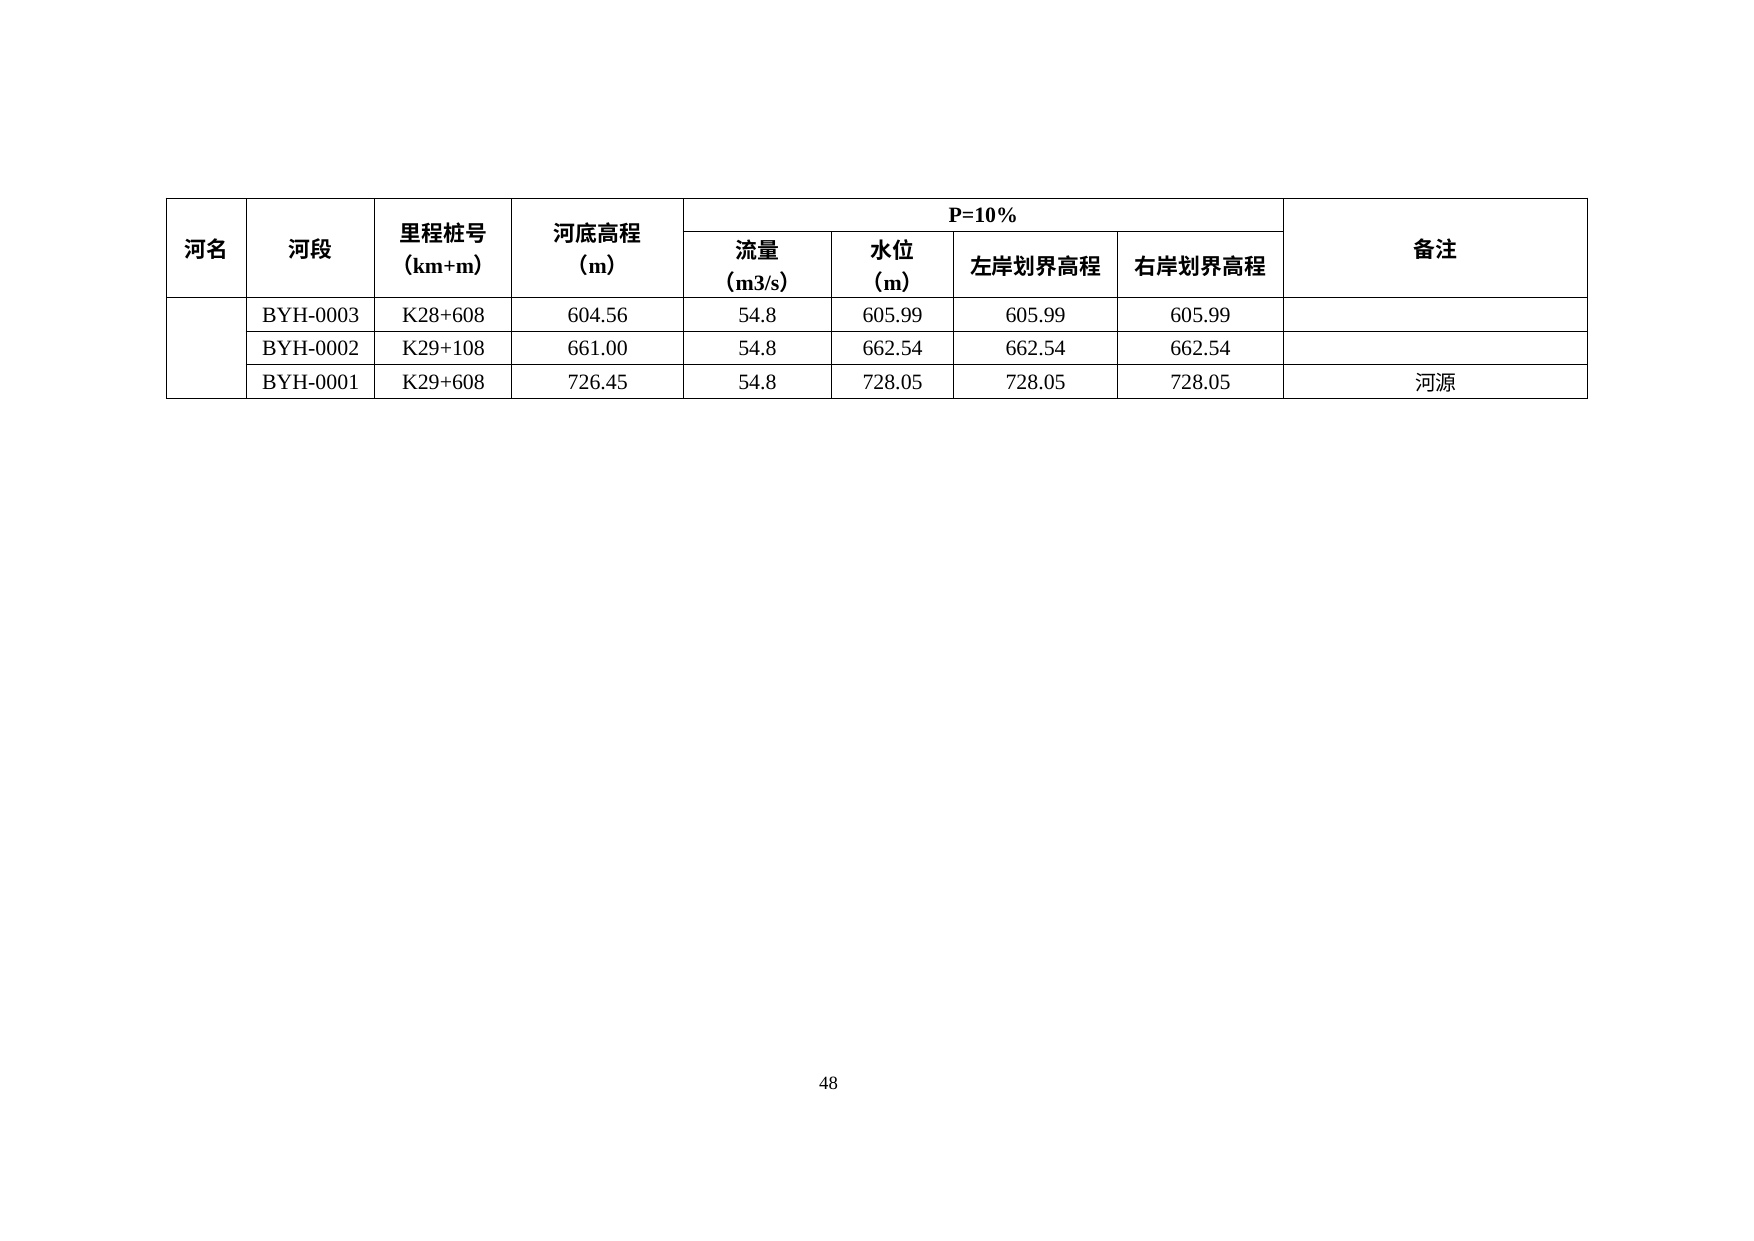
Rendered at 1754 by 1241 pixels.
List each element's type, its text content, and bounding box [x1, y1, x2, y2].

table_cell 54.8 [684, 332, 831, 364]
table_cell 水位（m） [832, 232, 953, 297]
table_cell 流量（m3/s） [684, 232, 831, 297]
table_cell K29+108 [375, 332, 511, 364]
table_header 河底高程 （m） [512, 199, 683, 297]
table_cell [1284, 298, 1587, 331]
table_cell K29+608 [375, 365, 511, 398]
table_cell 728.05 [832, 365, 953, 398]
table_cell 右岸划界高程 [1118, 232, 1283, 297]
table_cell 662.54 [1118, 332, 1283, 364]
table_header 河段 [247, 199, 374, 297]
table_header 备注 [1284, 199, 1587, 297]
table_cell 728.05 [954, 365, 1117, 398]
table_header 河名 [167, 199, 246, 297]
table_cell 河源 [1284, 365, 1587, 398]
table_header 里程桩号 （km+m） [375, 199, 511, 297]
table_cell 728.05 [1118, 365, 1283, 398]
table_cell BYH-0003 [247, 298, 374, 331]
table_cell 662.54 [954, 332, 1117, 364]
table_cell 605.99 [832, 298, 953, 331]
table_cell 605.99 [954, 298, 1117, 331]
table_cell 661.00 [512, 332, 683, 364]
table_cell 54.8 [684, 298, 831, 331]
table_cell 605.99 [1118, 298, 1283, 331]
table_header P=10% [684, 199, 1283, 231]
table_cell 54.8 [684, 365, 831, 398]
table_cell [1284, 332, 1587, 364]
table_cell 662.54 [832, 332, 953, 364]
table_cell K28+608 [375, 298, 511, 331]
table_cell 左岸划界高程 [954, 232, 1117, 297]
table_cell BYH-0002 [247, 332, 374, 364]
table_cell 726.45 [512, 365, 683, 398]
table_cell BYH-0001 [247, 365, 374, 398]
table_cell 604.56 [512, 298, 683, 331]
